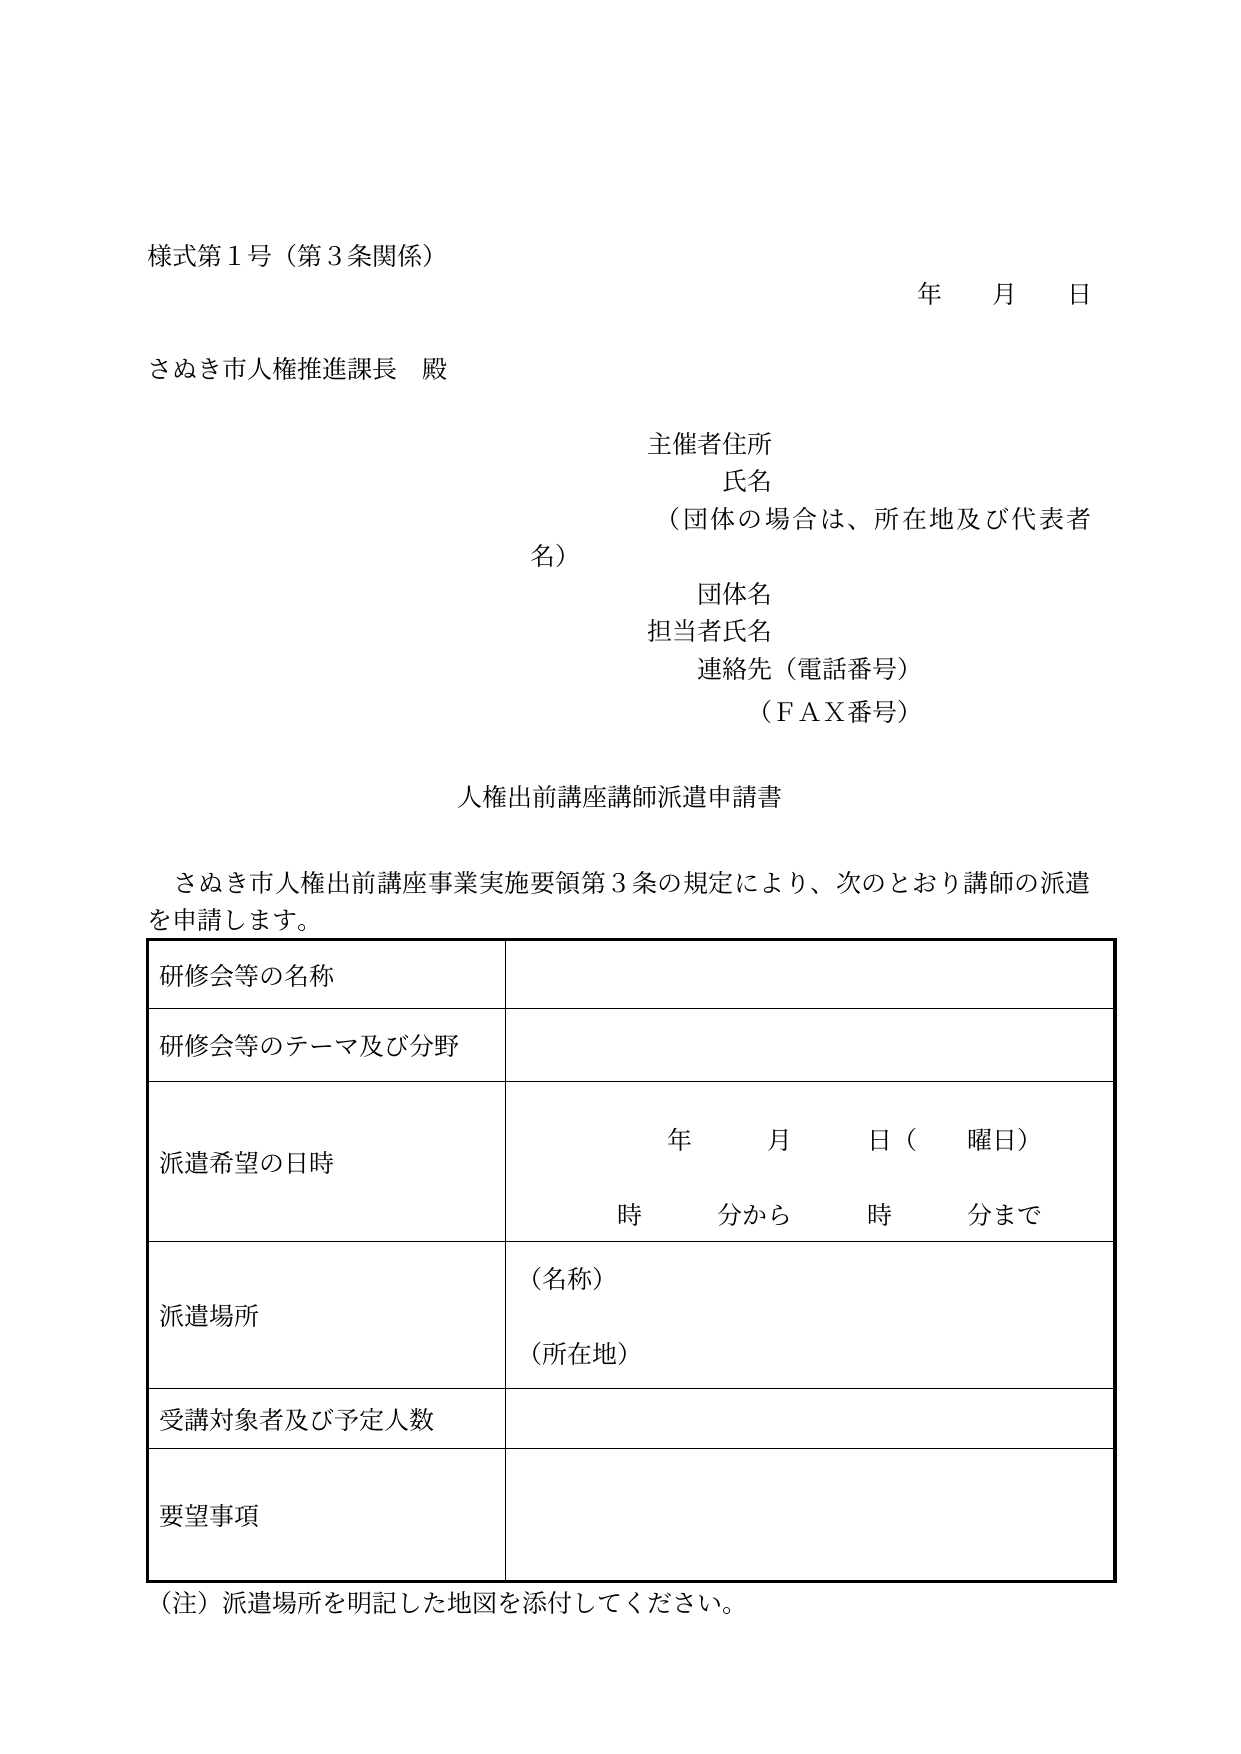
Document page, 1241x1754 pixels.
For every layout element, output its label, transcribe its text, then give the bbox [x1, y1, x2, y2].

table_cell 派遣場所 [149, 1242, 505, 1388]
text （団体の場合は、所在地及び代表者名） [531, 499, 1092, 574]
table_cell 要望事項 [149, 1449, 505, 1580]
table_cell 派遣希望の日時 [149, 1082, 505, 1241]
table_header [506, 941, 1113, 1008]
table_cell [506, 1449, 1113, 1580]
table_cell （名称） （所在地） [506, 1242, 1113, 1388]
table_cell 受講対象者及び予定人数 [149, 1389, 505, 1448]
text 団体名 [148, 574, 1092, 611]
text 担当者氏名 [148, 611, 1092, 649]
table_cell 研修会等のテーマ及び分野 [149, 1009, 505, 1081]
table_header 研修会等の名称 [149, 941, 505, 1008]
text さぬき市人権推進課長 殿 [148, 349, 1092, 386]
table_cell 年 月 日（ 曜日） 時 分から 時 分まで [506, 1082, 1113, 1241]
text さぬき市人権出前講座事業実施要領第３条の規定により、次のとおり講師の派遣を申請します。 [148, 862, 1092, 937]
text （ＦＡＸ番号） [148, 692, 1027, 729]
text （注）派遣場所を明記した地図を添付してください。 [148, 1583, 1092, 1621]
text 年 月 日 [148, 274, 1092, 311]
text 氏名 [148, 461, 1092, 499]
text 人権出前講座講師派遣申請書 [148, 777, 1092, 814]
text 主催者住所 [148, 424, 1092, 461]
table_cell [506, 1389, 1113, 1448]
table_cell [506, 1009, 1113, 1081]
text 様式第１号（第３条関係） [148, 236, 1092, 274]
text 連絡先（電話番号） [148, 649, 927, 686]
